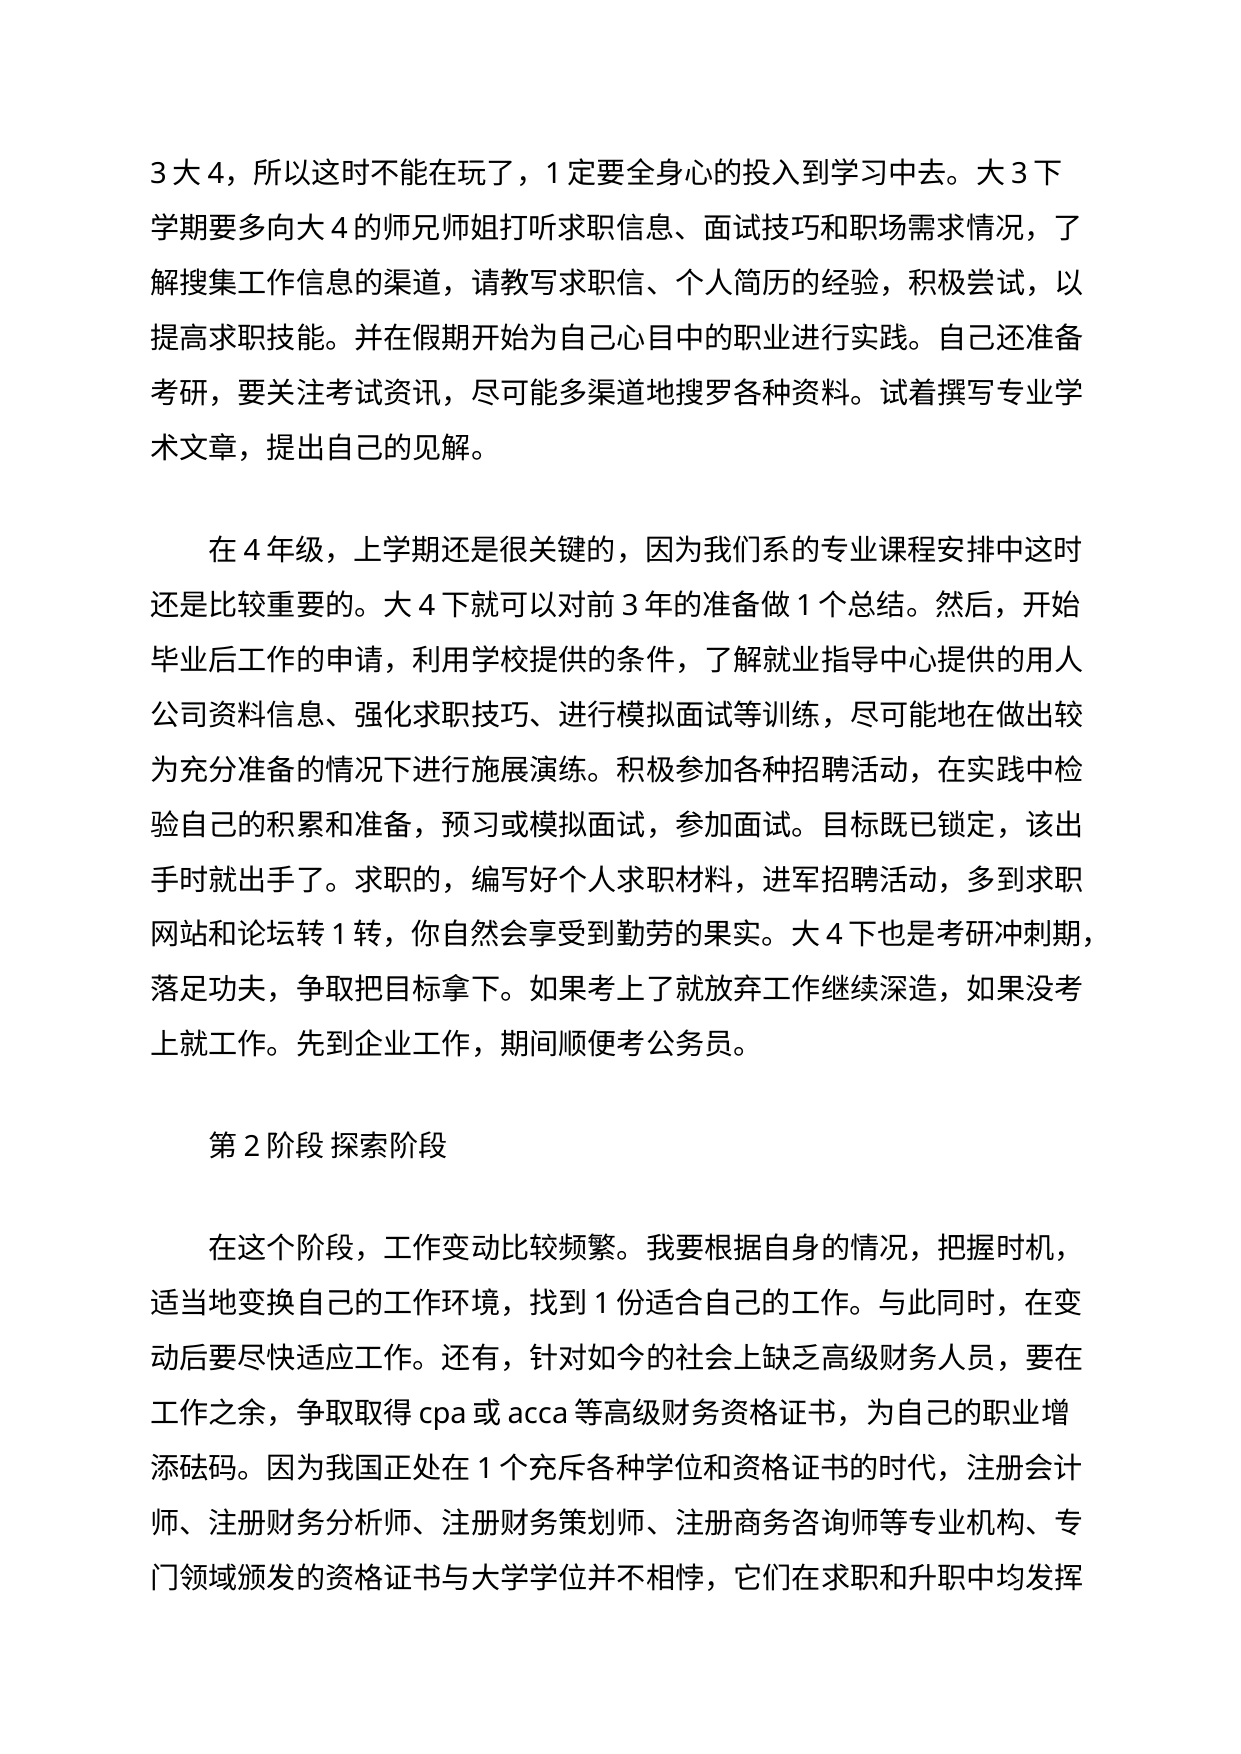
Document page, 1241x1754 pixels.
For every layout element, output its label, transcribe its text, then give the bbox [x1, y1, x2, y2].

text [150, 150, 1090, 467]
text 在4年级，上学期还是很关键的，因为我们系的专业课程安排中这时还是比较重要的。大4下就可以对前3年的准备做1个总结。然后，开始毕业后工作的申请，利用学校提供的条件，了解就业指导中心提供的用人公司资料信息、强化求职技巧、进行模拟面试等训练，尽可能地在做出较为充分准备的情况下进行施展演练。积极参加各种招聘活动，在实践中检验自己的积累和准备，预习或模拟面试，参加面试。目标既已锁定，该出手时就出手了。求职的，编写好个人求职材料，进军招聘活动，多到求职网站和论坛转1转，你自然会享受到勤劳的果实。大4下也是考研冲刺期，落足功夫，争取把目标拿下。如果考上了就放弃工作继续深造，如果没考上就工作。先到企业工作，期间顺便考公务员。 [150, 526, 1090, 1063]
text 第2阶段 探索阶段 [150, 1123, 1090, 1165]
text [150, 1224, 1090, 1597]
